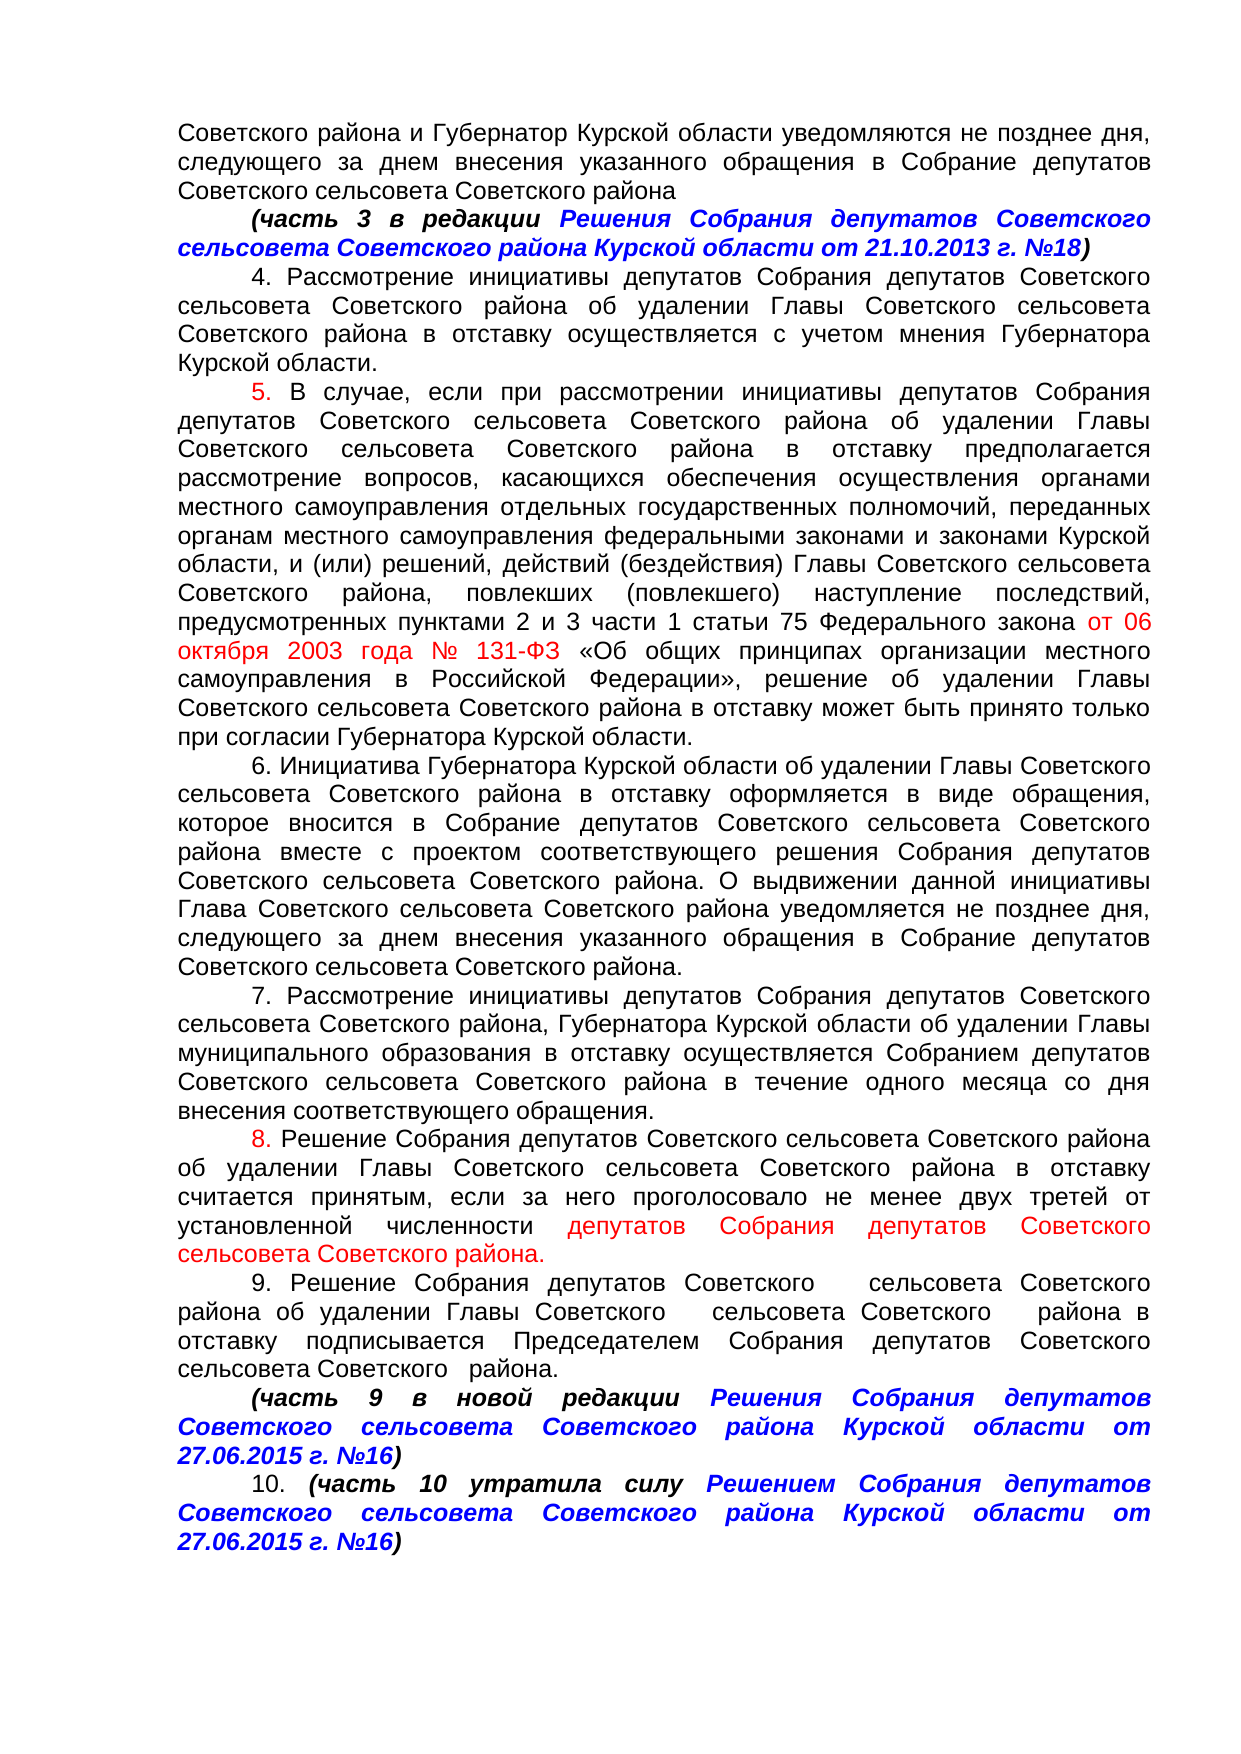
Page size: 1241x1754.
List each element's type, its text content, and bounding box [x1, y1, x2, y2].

text 9. Решение Собрания депутатов Советского сельсовета Советского района об удалении Главы Советского сельсовета Советского района в отставку подписывается Председателем Собрания депутатов Советского сельсовета Советского района. [177, 1268, 1152, 1383]
text (часть 9 в новой редакции Решения Собрания депутатов Советского сельсовета Советского района Курской области от 27.06.2015 г. №16) [177, 1383, 1152, 1469]
text (часть 3 в редакции Решения Собрания депутатов Советского сельсовета Советского района Курской области от 21.10.2013 г. №18) [177, 204, 1152, 262]
text 8. Решение Собрания депутатов Советского сельсовета Советского района об удалении Главы Советского сельсовета Советского района в отставку считается принятым, если за него проголосовало не менее двух третей от установленной численности депутатов Собрания депутатов Советского сельсовета Советского района. [177, 1124, 1152, 1268]
text 10. (часть 10 утратила силу Решением Собрания депутатов Советского сельсовета Советского района Курской области от 27.06.2015 г. №16) [177, 1469, 1152, 1556]
text 5. В случае, если при рассмотрении инициативы депутатов Собрания депутатов Советского сельсовета Советского района об удалении Главы Советского сельсовета Советского района в отставку предполагается рассмотрение вопросов, касающихся обеспечения осуществления органами местного самоуправления отдельных государственных полномочий, переданных органам местного самоуправления федеральными законами и законами Курской области, и (или) решений, действий (бездействия) Главы Советского сельсовета Советского района, повлекших (повлекшего) наступление последствий, предусмотренных пунктами 2 и 3 части 1 статьи 75 Федерального закона от 06 октября 2003 года № 131-ФЗ «Об общих принципах организации местного самоуправления в Российской Федерации», решение об удалении Главы Советского сельсовета Советского района в отставку может быть принято только при согласии Губернатора Курской области. [177, 377, 1152, 751]
text 6. Инициатива Губернатора Курской области об удалении Главы Советского сельсовета Советского района в отставку оформляется в виде обращения, которое вносится в Собрание депутатов Советского сельсовета Советского района вместе с проектом соответствующего решения Собрания депутатов Советского сельсовета Советского района. О выдвижении данной инициативы Глава Советского сельсовета Советского района уведомляется не позднее дня, следующего за днем внесения указанного обращения в Собрание депутатов Советского сельсовета Советского района. [177, 751, 1152, 981]
text 7. Рассмотрение инициативы депутатов Собрания депутатов Советского сельсовета Советского района, Губернатора Курской области об удалении Главы муниципального образования в отставку осуществляется Собранием депутатов Советского сельсовета Советского района в течение одного месяца со дня внесения соответствующего обращения. [177, 981, 1152, 1124]
text 4. Рассмотрение инициативы депутатов Собрания депутатов Советского сельсовета Советского района об удалении Главы Советского сельсовета Советского района в отставку осуществляется с учетом мнения Губернатора Курской области. [177, 262, 1152, 377]
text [177, 118, 1152, 204]
